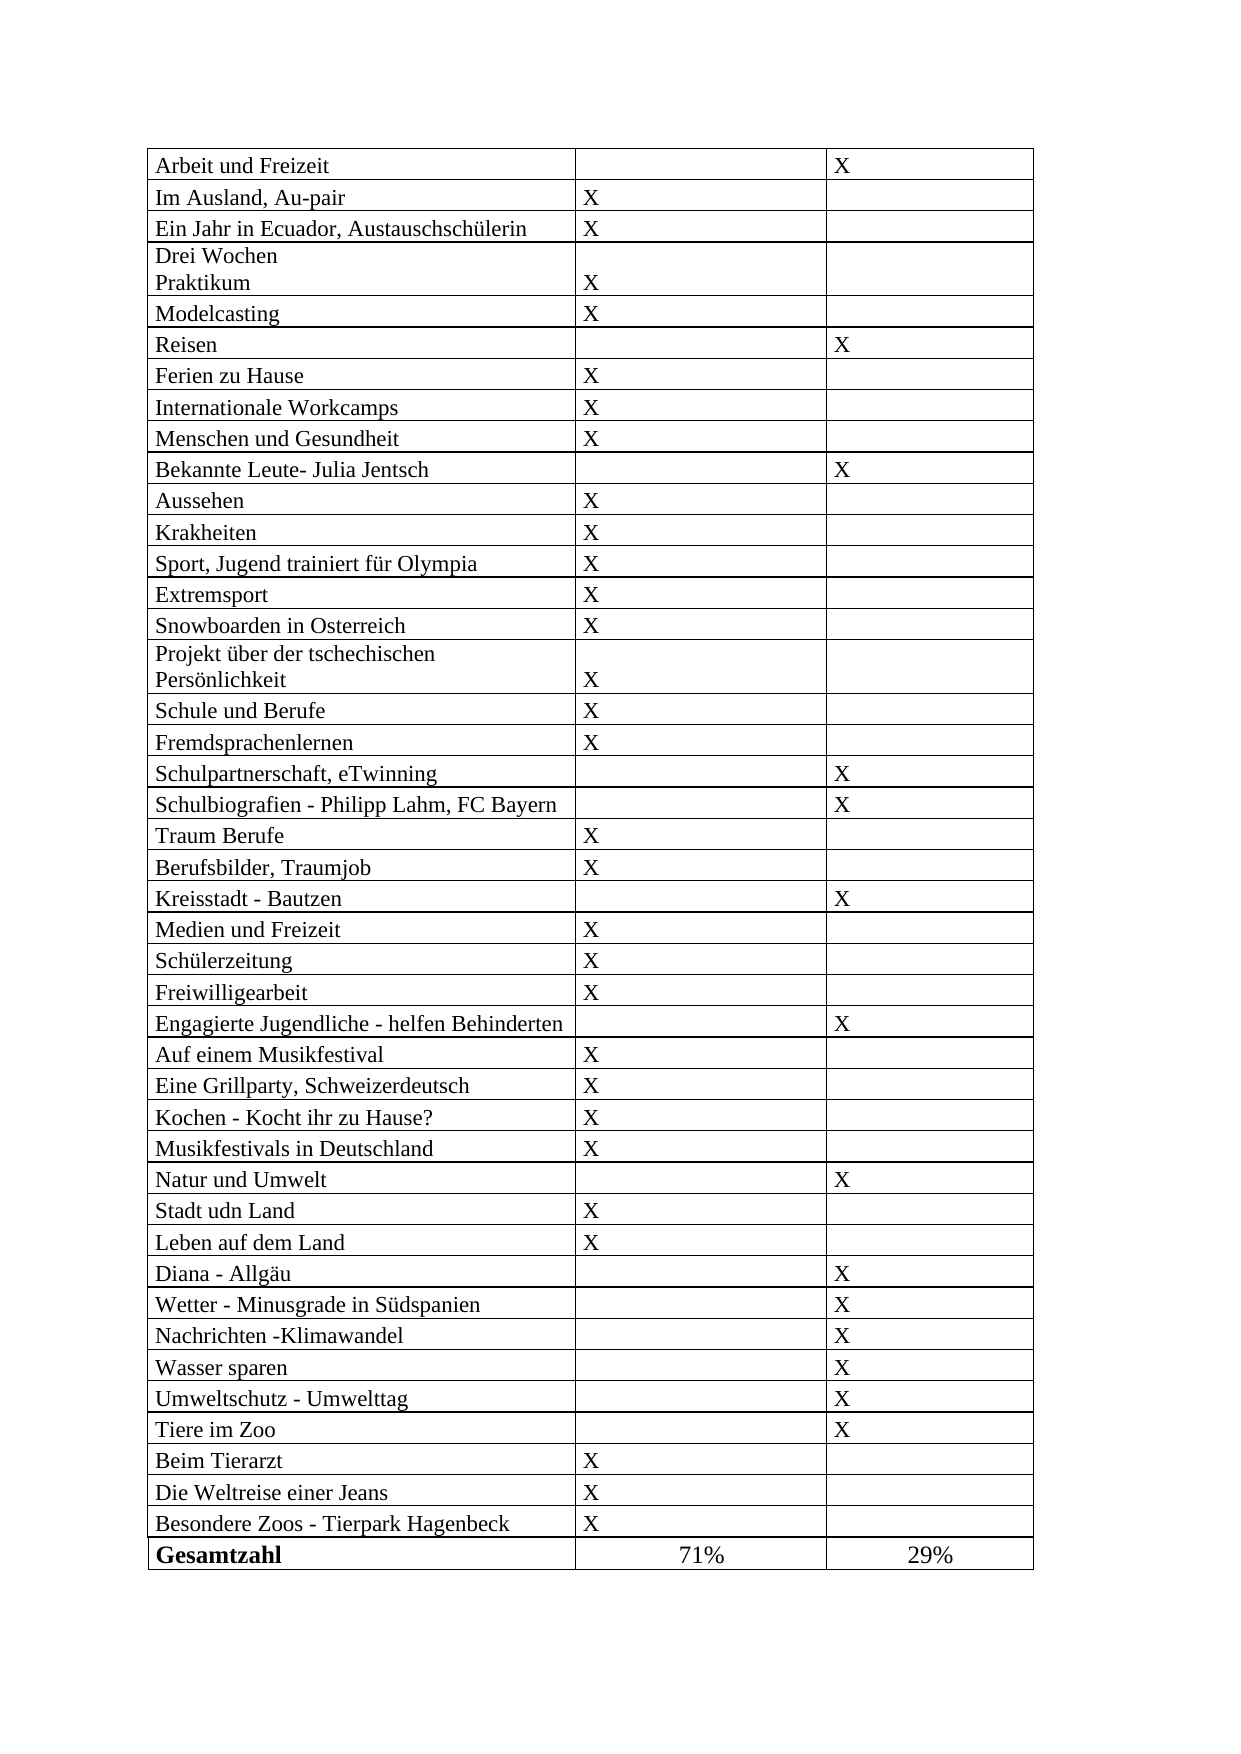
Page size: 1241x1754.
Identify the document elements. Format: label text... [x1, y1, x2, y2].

table_cell Wetter - Minusgrade in Südspanien [148, 1288, 575, 1318]
table_cell X [576, 1194, 826, 1224]
table_cell [827, 819, 1033, 849]
table_cell X [827, 453, 1033, 483]
table_cell [827, 1131, 1033, 1161]
table_cell Natur und Umwelt [148, 1163, 575, 1193]
table_cell X [827, 788, 1033, 818]
table_cell Stadt udn Land [148, 1194, 575, 1224]
table_cell [576, 1256, 826, 1286]
table_cell Besondere Zoos - Tierpark Hagenbeck [148, 1506, 575, 1536]
table_cell [576, 1319, 826, 1349]
table_cell Wasser sparen [148, 1350, 575, 1380]
table_cell X [576, 819, 826, 849]
table_cell X [576, 1100, 826, 1130]
table_cell [827, 1069, 1033, 1099]
table_cell X [576, 1131, 826, 1161]
table_cell X [827, 1256, 1033, 1286]
table_cell [827, 359, 1033, 389]
table_cell [827, 1475, 1033, 1505]
table_cell [827, 211, 1033, 241]
table_cell X [827, 1381, 1033, 1411]
table_cell [576, 328, 826, 358]
table_cell Extremsport [148, 578, 575, 608]
table_cell X [576, 1225, 826, 1255]
table_cell X [576, 609, 826, 639]
table_cell Nachrichten -Klimawandel [148, 1319, 575, 1349]
table_cell [576, 1413, 826, 1443]
table_cell [827, 1225, 1033, 1255]
table_cell [576, 1006, 826, 1036]
table_cell Schule und Berufe [148, 694, 575, 724]
table_cell Freiwilligearbeit [148, 975, 575, 1005]
table_cell X [576, 850, 826, 880]
table_cell X [576, 359, 826, 389]
table_cell [576, 1350, 826, 1380]
table_cell [576, 788, 826, 818]
table_cell Snowboarden in Osterreich [148, 609, 575, 639]
table_cell Projekt über der tschechischen Persönlichkeit [148, 640, 575, 693]
table_cell Bekannte Leute- Julia Jentsch [148, 453, 575, 483]
table_cell X [576, 180, 826, 210]
table_cell X [576, 484, 826, 514]
table_cell Kochen - Kocht ihr zu Hause? [148, 1100, 575, 1130]
table_cell X [827, 328, 871, 358]
table_cell Engagierte Jugendliche - helfen Behinderten [148, 1006, 575, 1036]
table_cell X [576, 975, 826, 1005]
table_cell [827, 1100, 1033, 1130]
table_cell [827, 180, 1033, 210]
table_cell X [576, 913, 826, 943]
table_cell X [827, 1288, 1033, 1318]
table_cell X [576, 1475, 826, 1505]
table_cell X [827, 881, 1033, 911]
table_cell X [576, 515, 826, 545]
table_cell X [576, 390, 826, 420]
table_header 29% [827, 1538, 1033, 1569]
table_cell Leben auf dem Land [148, 1225, 575, 1255]
table_cell [827, 578, 1033, 608]
table_cell Krakheiten [148, 515, 575, 545]
table_cell Traum Berufe [148, 819, 575, 849]
table_cell Auf einem Musikfestival [148, 1038, 575, 1068]
table_cell Im Ausland, Au-pair [148, 180, 575, 210]
table_header 71% [576, 1538, 826, 1569]
table_header Gesamtzahl [149, 1538, 575, 1569]
table_cell [827, 296, 1033, 326]
table_cell [827, 944, 1033, 974]
table_cell Ein Jahr in Ecuador, Austauschschülerin [148, 211, 575, 241]
table_cell [827, 694, 1033, 724]
table_cell X [576, 725, 826, 755]
table_cell X [576, 694, 826, 724]
table_cell Eine Grillparty, Schweizerdeutsch [148, 1069, 575, 1099]
table_cell [827, 850, 1033, 880]
table_cell [576, 453, 826, 483]
table_cell [827, 975, 1033, 1005]
table_cell X [576, 546, 826, 576]
table_cell [827, 1038, 1033, 1068]
table_cell [827, 243, 1033, 295]
table_cell Sport, Jugend trainiert für Olympia [148, 546, 575, 576]
table_cell X [576, 640, 826, 693]
table_cell Menschen und Gesundheit [148, 421, 575, 451]
table_cell Diana - Allgäu [148, 1256, 575, 1286]
table_cell Schulpartnerschaft, eTwinning [148, 756, 575, 786]
table_cell X [827, 1350, 1033, 1380]
table_cell X [576, 1444, 826, 1474]
table_cell Schulbiografien - Philipp Lahm, FC Bayern [148, 788, 575, 818]
table_cell Arbeit und Freizeit [148, 149, 575, 179]
table_cell X [576, 578, 826, 608]
table_cell X [827, 1163, 1033, 1193]
table_cell Umweltschutz - Umwelttag [148, 1381, 575, 1411]
table_cell X [576, 211, 826, 241]
table_cell X [576, 296, 826, 326]
table_cell [576, 881, 826, 911]
table_cell [871, 149, 1033, 179]
table_cell [827, 390, 1033, 420]
table_cell X [827, 756, 1033, 786]
table_cell Fremdsprachenlernen [148, 725, 575, 755]
table_cell Ferien zu Hause [148, 359, 575, 389]
table_cell X [576, 1038, 826, 1068]
table_cell X [827, 149, 871, 179]
table_cell [827, 421, 1033, 451]
table_cell X [576, 944, 826, 974]
table_cell X [827, 1319, 1033, 1349]
table_cell Medien und Freizeit [148, 913, 575, 943]
table_cell [576, 1288, 826, 1318]
table_cell X [576, 1506, 826, 1536]
table_cell Kreisstadt - Bautzen [148, 881, 575, 911]
table_cell Drei Wochen Praktikum [148, 243, 575, 295]
table_cell X [827, 1413, 1033, 1443]
table_cell X [827, 1006, 1033, 1036]
table_cell [871, 328, 1033, 358]
table_cell [827, 1444, 1033, 1474]
table_cell Beim Tierarzt [148, 1444, 575, 1474]
table_cell Musikfestivals in Deutschland [148, 1131, 575, 1161]
table_cell [827, 515, 1033, 545]
table_cell [827, 913, 1033, 943]
table_cell X [576, 1069, 826, 1099]
table_cell Tiere im Zoo [148, 1413, 575, 1443]
table_cell X [576, 243, 826, 295]
table_cell Internationale Workcamps [148, 390, 575, 420]
table_cell Schülerzeitung [148, 944, 575, 974]
table_cell Reisen [148, 328, 575, 358]
table_cell [827, 1194, 1033, 1224]
table_cell [576, 149, 826, 179]
table_cell [827, 484, 1033, 514]
table_cell [827, 546, 1033, 576]
table_cell [576, 1381, 826, 1411]
table_cell Aussehen [148, 484, 575, 514]
table_cell Die Weltreise einer Jeans [148, 1475, 575, 1505]
table_cell [576, 756, 826, 786]
table_cell [827, 609, 1033, 639]
table_cell [827, 725, 1033, 755]
table_cell Modelcasting [148, 296, 575, 326]
table_cell X [576, 421, 826, 451]
table_cell [576, 1163, 826, 1193]
table_cell [827, 640, 1033, 693]
table_cell [827, 1506, 1033, 1536]
table_cell Berufsbilder, Traumjob [148, 850, 575, 880]
